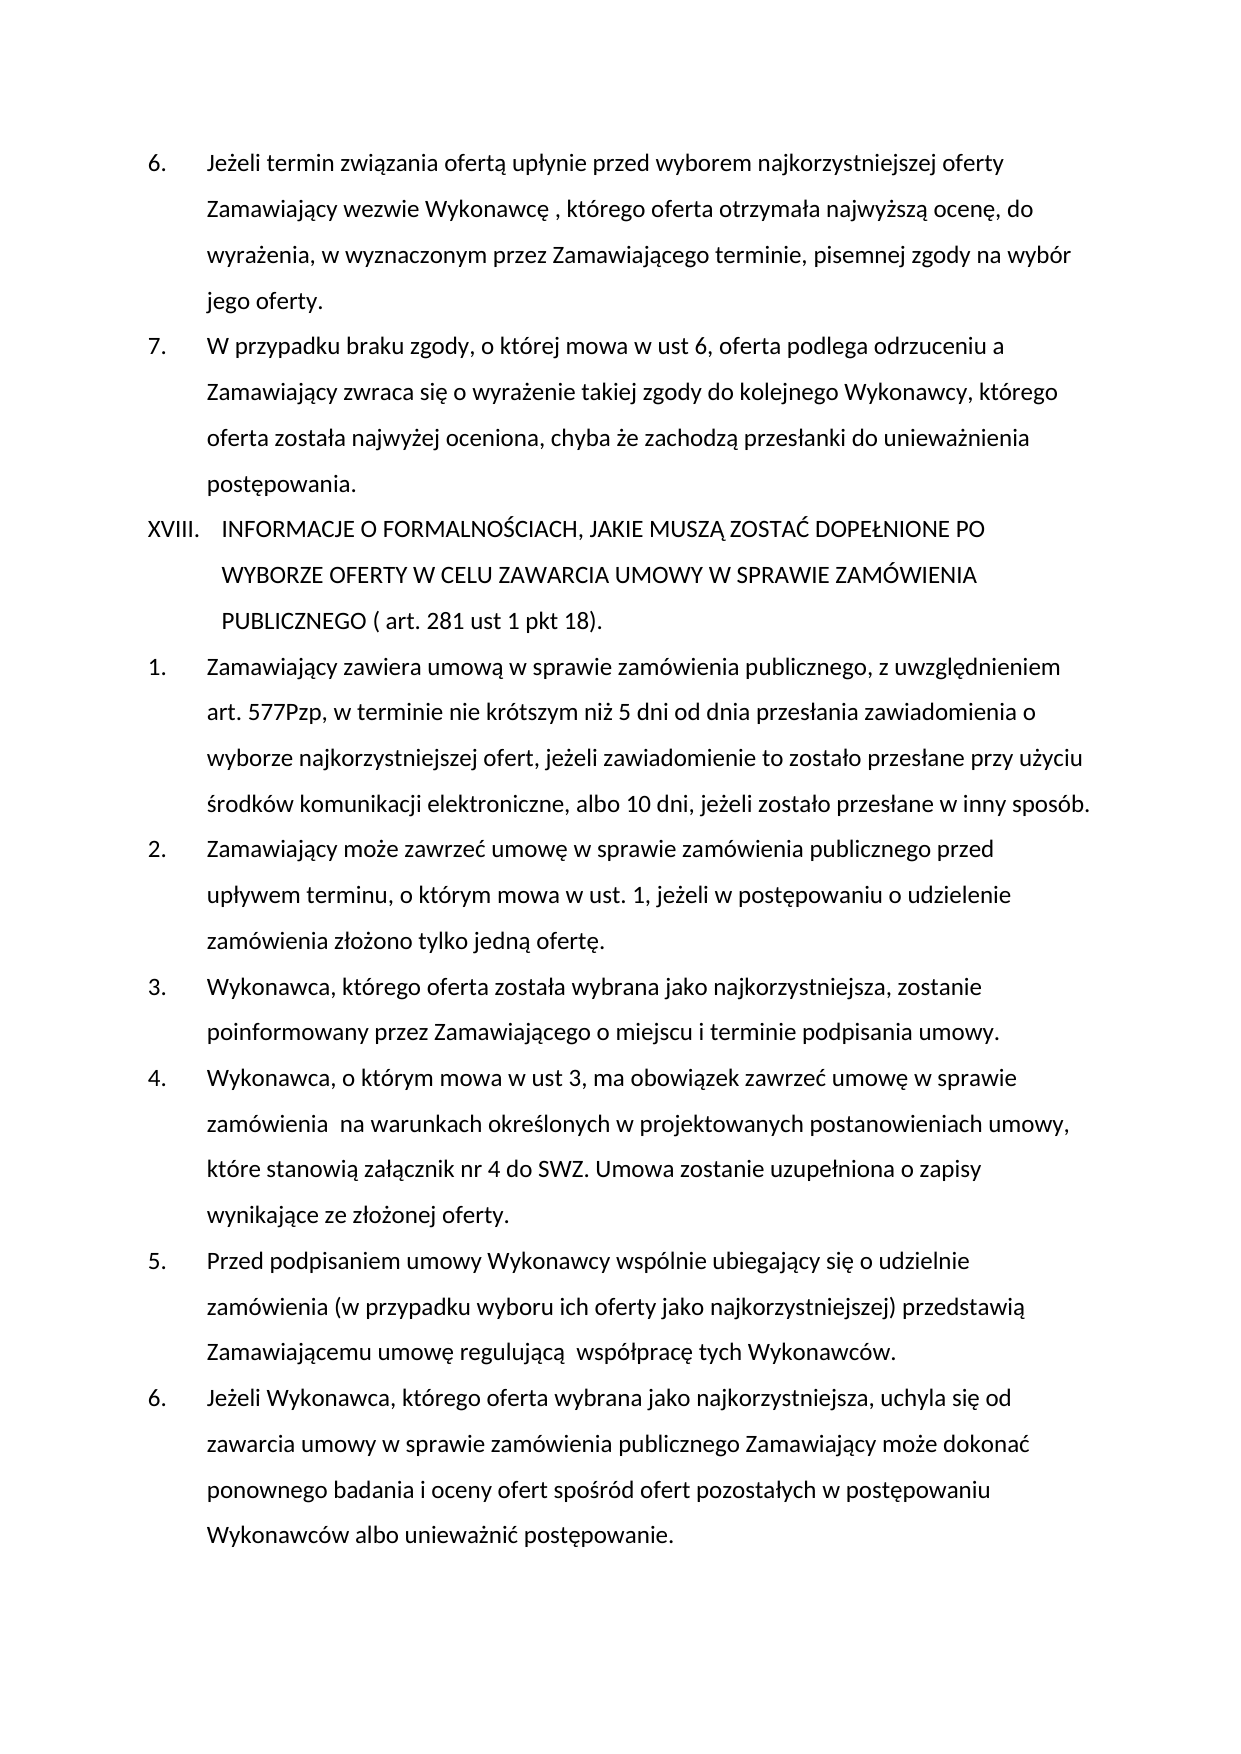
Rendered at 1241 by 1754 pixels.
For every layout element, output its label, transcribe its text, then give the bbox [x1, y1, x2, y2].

list Wykonawca, którego oferta została wybrana jako najkorzystniejsza, zostanie poinformowany przez Zamawiającego o miejscu i terminie podpisania umowy. [148, 971, 1093, 1047]
list Wykonawca, o którym mowa w ust 3, ma obowiązek zawrzeć umowę w sprawie zamówienia na warunkach określonych w projektowanych postanowieniach umowy, które stanowią załącznik nr 4 do SWZ. Umowa zostanie uzupełniona o zapisy wynikające ze złożonej oferty. [148, 1062, 1093, 1230]
list Zamawiający może zawrzeć umowę w sprawie zamówienia publicznego przed upływem terminu, o którym mowa w ust. 1, jeżeli w postępowaniu o udzielenie zamówienia złożono tylko jedną ofertę. [148, 833, 1093, 956]
list INFORMACJE O FORMALNOŚCIACH, JAKIE MUSZĄ ZOSTAĆ DOPEŁNIONE PO WYBORZE OFERTY W CELU ZAWARCIA UMOWY W SPRAWIE ZAMÓWIENIA PUBLICZNEGO ( art. 281 ust 1 pkt 18). [148, 513, 1093, 635]
list Jeżeli Wykonawca, którego oferta wybrana jako najkorzystniejsza, uchyla się od zawarcia umowy w sprawie zamówienia publicznego Zamawiający może dokonać ponownego badania i oceny ofert spośród ofert pozostałych w postępowaniu Wykonawców albo unieważnić postępowanie. [148, 1382, 1093, 1550]
list Zamawiający zawiera umową w sprawie zamówienia publicznego, z uwzględnieniem art. 577Pzp, w terminie nie krótszym niż 5 dni od dnia przesłania zawiadomienia o wyborze najkorzystniejszej ofert, jeżeli zawiadomienie to zostało przesłane przy użyciu środków komunikacji elektroniczne, albo 10 dni, jeżeli zostało przesłane w inny sposób. [148, 651, 1093, 818]
list Przed podpisaniem umowy Wykonawcy wspólnie ubiegający się o udzielnie zamówienia (w przypadku wyboru ich oferty jako najkorzystniejszej) przedstawią Zamawiającemu umowę regulującą współpracę tych Wykonawców. [148, 1245, 1093, 1367]
list Jeżeli termin związania ofertą upłynie przed wyborem najkorzystniejszej oferty Zamawiający wezwie Wykonawcę , którego oferta otrzymała najwyższą ocenę, do wyrażenia, w wyznaczonym przez Zamawiającego terminie, pisemnej zgody na wybór jego oferty. [148, 148, 1093, 315]
list W przypadku braku zgody, o której mowa w ust 6, oferta podlega odrzuceniu a Zamawiający zwraca się o wyrażenie takiej zgody do kolejnego Wykonawcy, którego oferta została najwyżej oceniona, chyba że zachodzą przesłanki do unieważnienia postępowania. [148, 331, 1093, 498]
